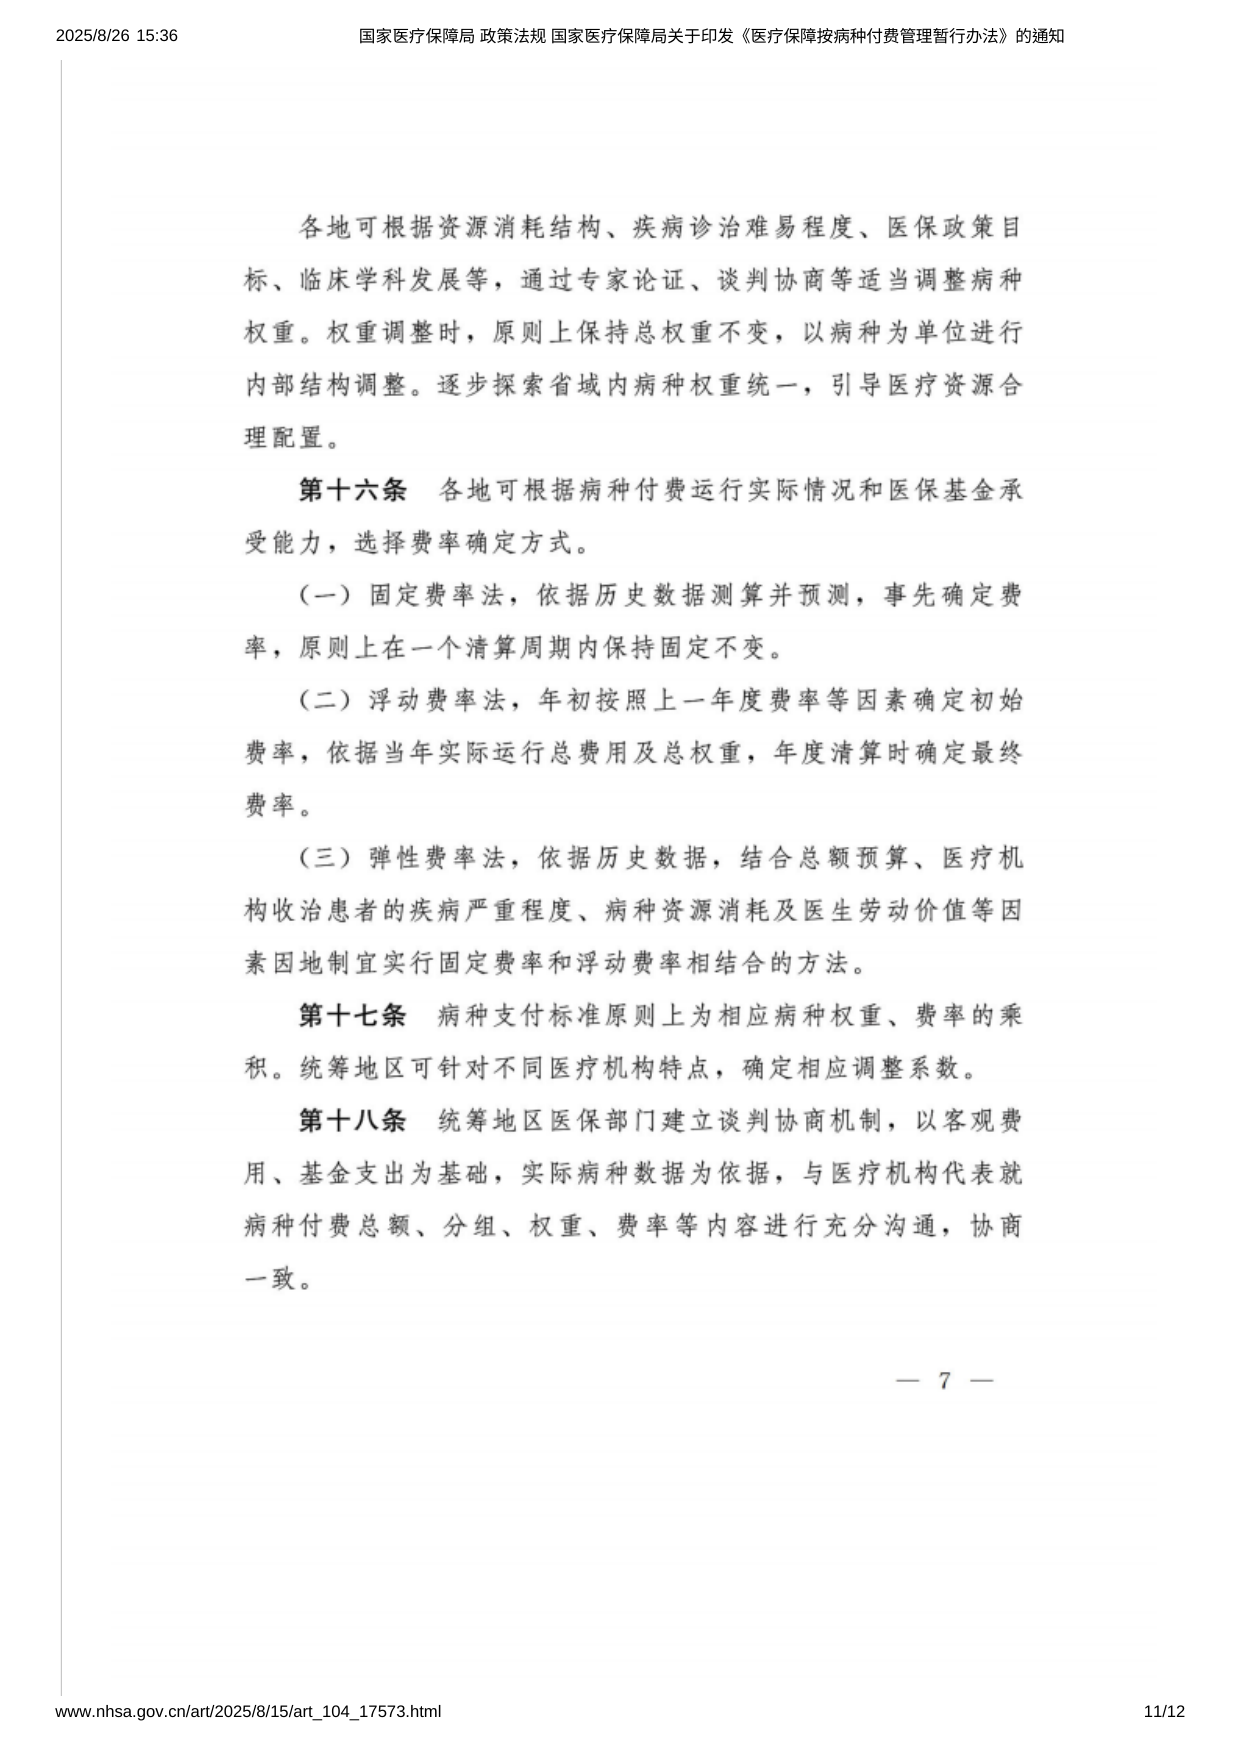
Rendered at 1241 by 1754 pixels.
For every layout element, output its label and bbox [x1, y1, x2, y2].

picture [110, 52, 1158, 1696]
